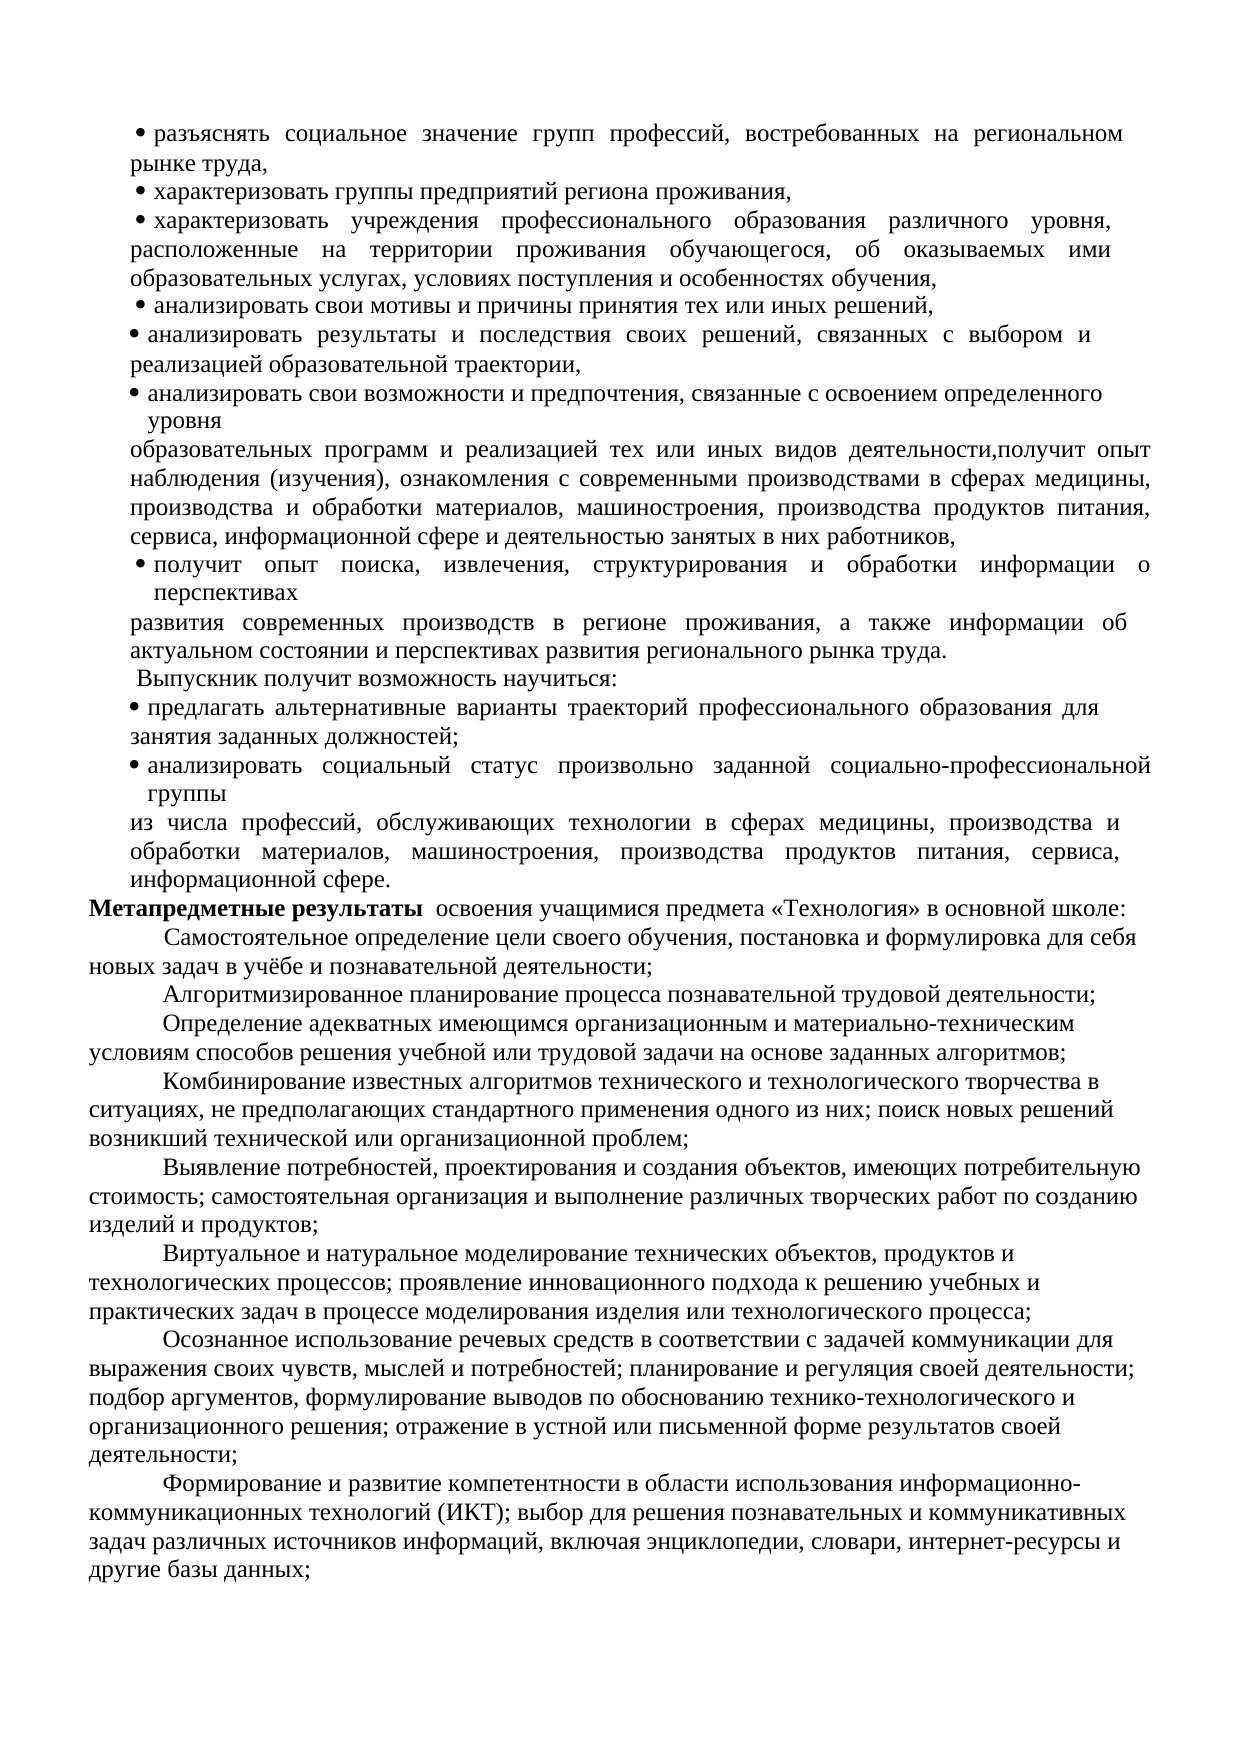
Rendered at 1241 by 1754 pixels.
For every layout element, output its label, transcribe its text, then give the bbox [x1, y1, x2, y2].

list анализировать свои возможности и предпочтения, связанные с освоением определенного уровня [130, 378, 1152, 434]
text  Виртуальное и натуральное моделирование технических объектов, продуктов и технологических процессов; проявление инновационного подхода к решению учебных и практических задач в процессе моделирования изделия или технологического процесса; [88, 1238, 1152, 1324]
list анализировать свои мотивы и причины принятия тех или иных решений, [136, 292, 1152, 319]
text Метапредметные результаты освоения учащимися предмета «Технология» в основной школе: [88, 893, 1152, 922]
text  Комбинирование известных алгоритмов технического и технологического творчества в ситуациях, не предполагающих стандартного применения одного из них; поиск новых решений возникший технической или организационной проблем; [88, 1066, 1152, 1152]
list характеризовать группы предприятий региона проживания, [136, 177, 1152, 205]
list характеризовать учреждения профессионального образования различного уровня, расположенные на территории проживания обучающегося, об оказываемых ими образовательных услугах, условиях поступления и особенностях обучения, [130, 205, 1112, 292]
list получит опыт поиска, извлечения, структурирования и обработки информации о перспективах [136, 549, 1152, 606]
text  Осознанное использование речевых средств в соответствии с задачей коммуникации для выражения своих чувств, мыслей и потребностей; планирование и регуляция своей деятельности; подбор аргументов, формулирование выводов по обоснованию технико-технологического и организационного решения; отражение в устной или письменной форме результатов своей деятельности; [88, 1324, 1152, 1468]
text Выпускник получит возможность научиться: [136, 664, 1152, 692]
text  Формирование и развитие компетентности в области использования информационно-коммуникационных технологий (ИКТ); выбор для решения познавательных и коммуникативных задач различных источников информаций, включая энциклопедии, словари, интернет-ресурсы и другие базы данных; [88, 1468, 1152, 1583]
text  Алгоритмизированное планирование процесса познавательной трудовой деятельности; [88, 979, 1152, 1008]
list предлагать альтернативные варианты траекторий профессионального образования для занятия заданных должностей; [130, 692, 1099, 750]
text из числа профессий, обслуживающих технологии в сферах медицины, производства и обработки материалов, машиностроения, производства продуктов питания, сервиса, информационной сфере. [130, 807, 1121, 893]
list анализировать результаты и последствия своих решений, связанных с выбором и реализацией образовательной траектории, [130, 319, 1092, 378]
text Самостоятельное определение цели своего обучения, постановка и формулировка для себя новых задач в учёбе и познавательной деятельности; [88, 922, 1152, 979]
text  Выявление потребностей, проектирования и создания объектов, имеющих потребительную стоимость; самостоятельная организация и выполнение различных творческих работ по созданию изделий и продуктов; [88, 1152, 1152, 1238]
text образовательных программ и реализацией тех или иных видов деятельности,получит опыт наблюдения (изучения), ознакомления с современными производствами в сферах медицины, производства и обработки материалов, машиностроения, производства продуктов питания, сервиса, информационной сфере и деятельностью занятых в них работников, [130, 434, 1152, 549]
list разъяснять социальное значение групп профессий, востребованных на региональном рынке труда, [130, 118, 1124, 176]
text  Определение адекватных имеющимся организационным и материально-техническим условиям способов решения учебной или трудовой задачи на основе заданных алгоритмов; [88, 1008, 1152, 1066]
text развития современных производств в регионе проживания, а также информации об актуальном состоянии и перспективах развития регионального рынка труда. [130, 607, 1128, 664]
list анализировать социальный статус произвольно заданной социально-профессиональной группы [130, 751, 1152, 807]
